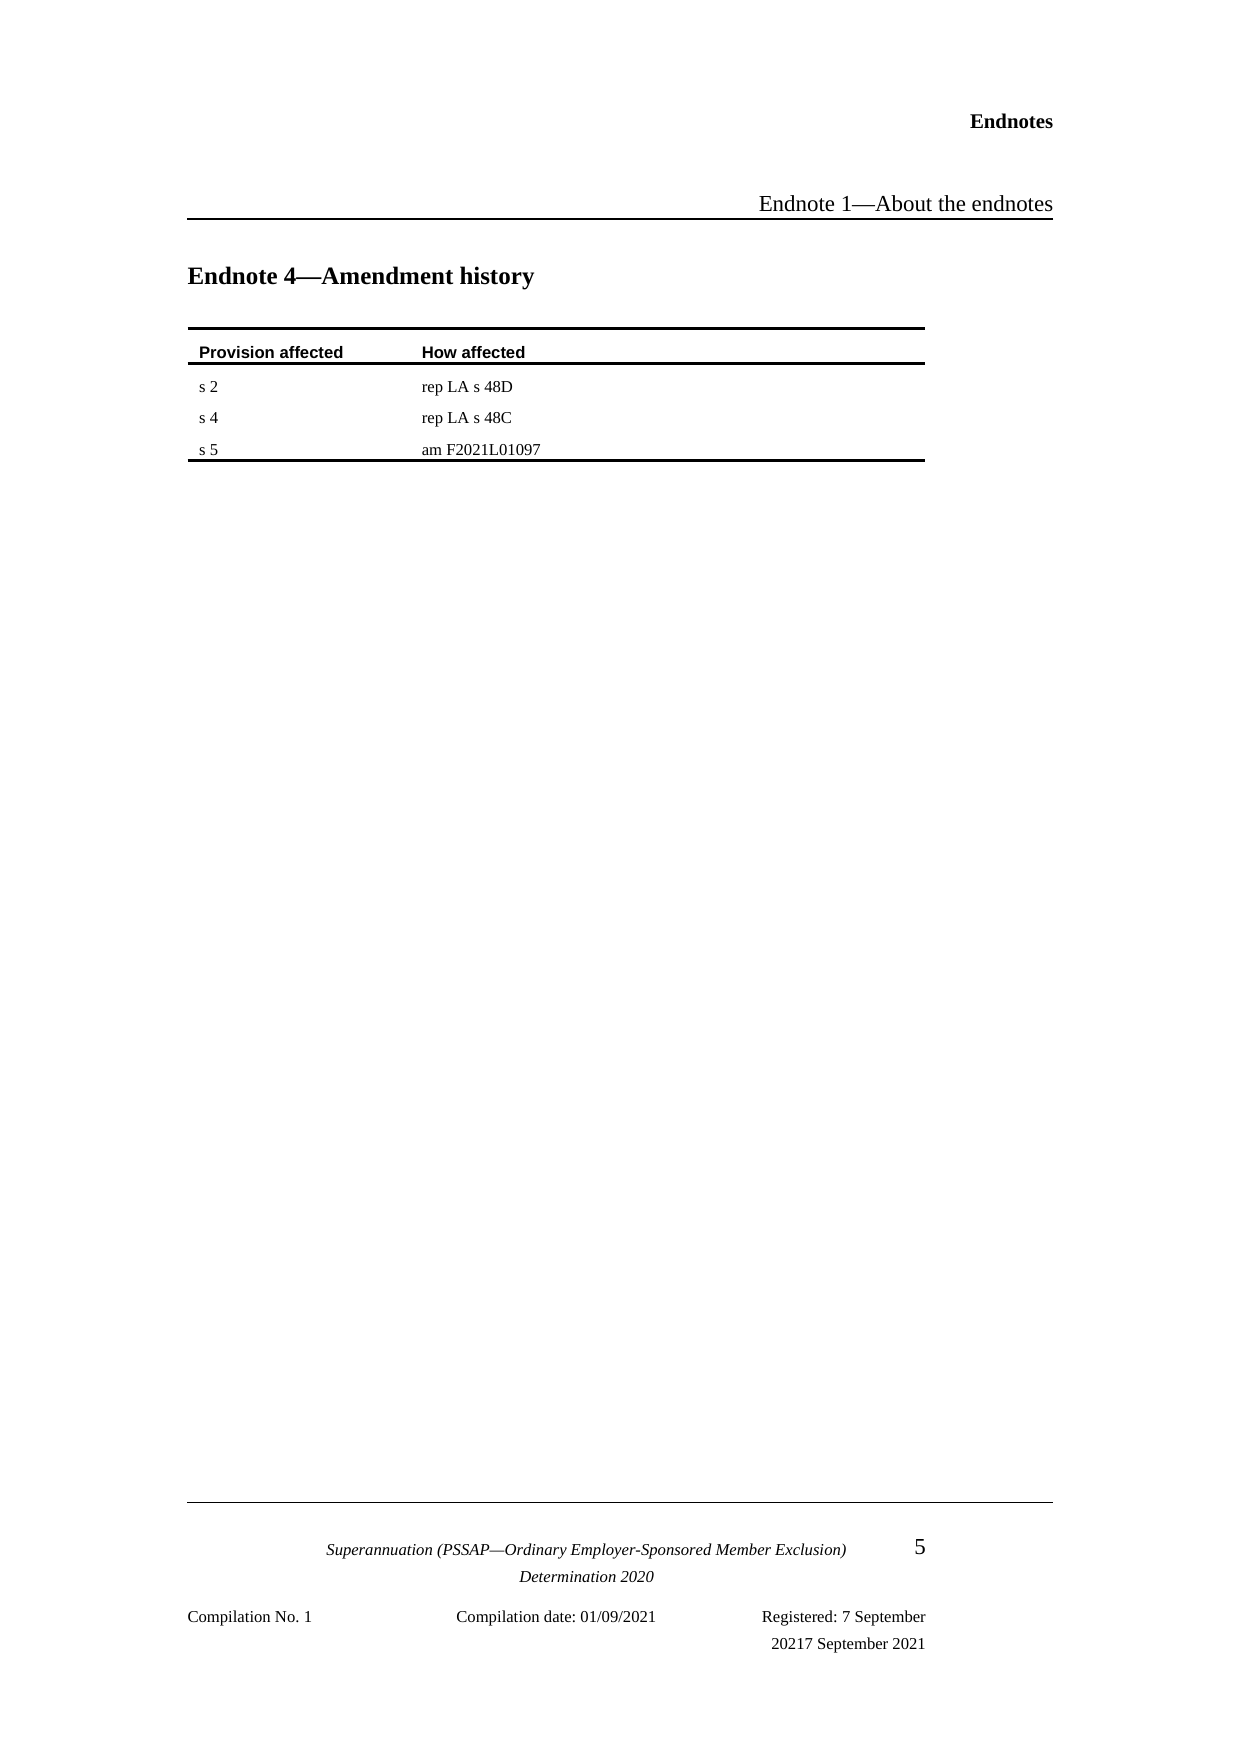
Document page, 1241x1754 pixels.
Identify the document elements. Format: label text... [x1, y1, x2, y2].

table_header How affected [410, 330, 925, 362]
table_cell s 2 [188, 365, 410, 396]
table_cell s 5 [188, 427, 410, 458]
table_header Provision affected [188, 330, 410, 362]
subtitle Endnote 4—Amendment history [187, 261, 1053, 290]
table_cell s 4 [188, 396, 410, 427]
table_cell am F2021L01097 [410, 427, 925, 458]
table_cell rep LA s 48C [410, 396, 925, 427]
table_cell rep LA s 48D [410, 365, 925, 396]
